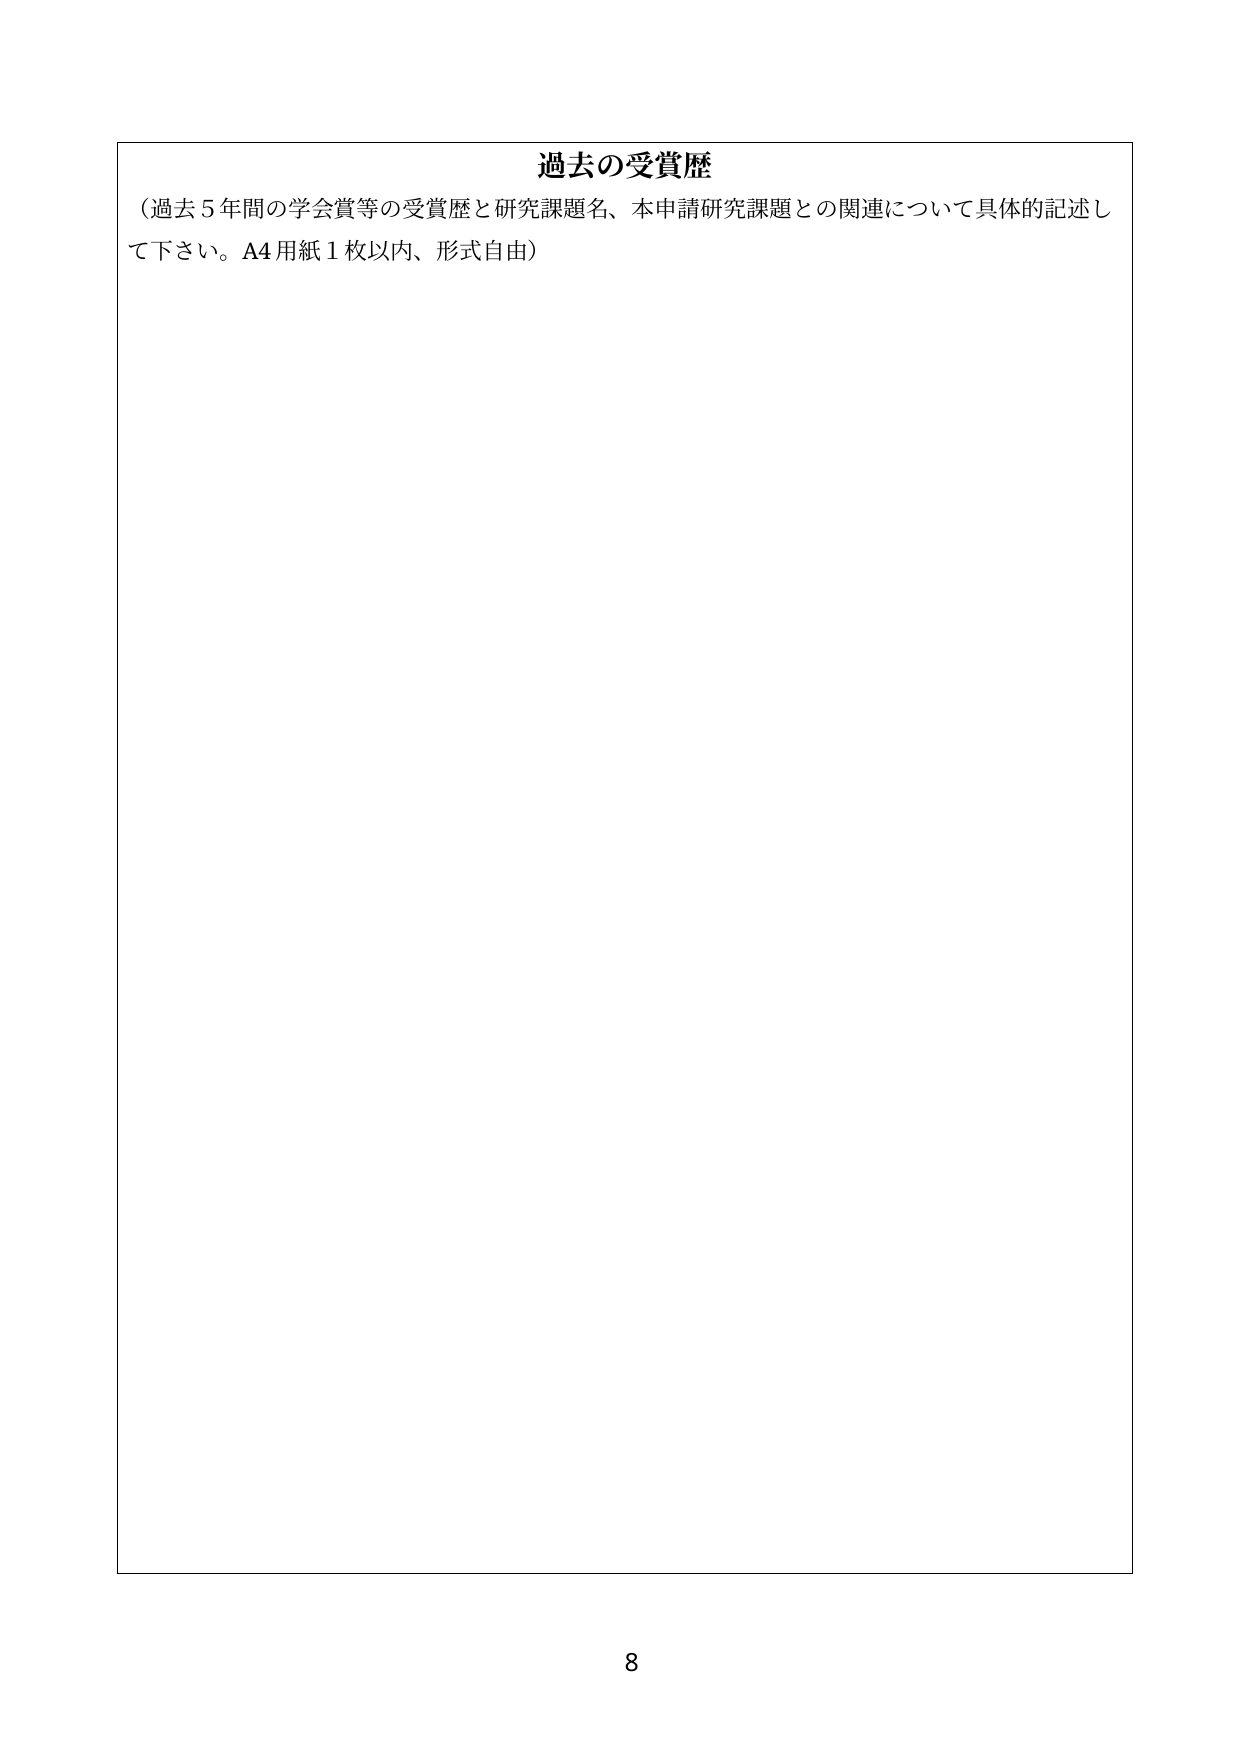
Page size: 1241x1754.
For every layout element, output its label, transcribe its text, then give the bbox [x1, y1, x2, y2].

table_header 過去の受賞歴 （過去５年間の学会賞等の受賞歴と研究課題名、本申請研究課題との関連について具体的記述して下さい。A4用紙１枚以内、形式自由） [118, 143, 1132, 1572]
